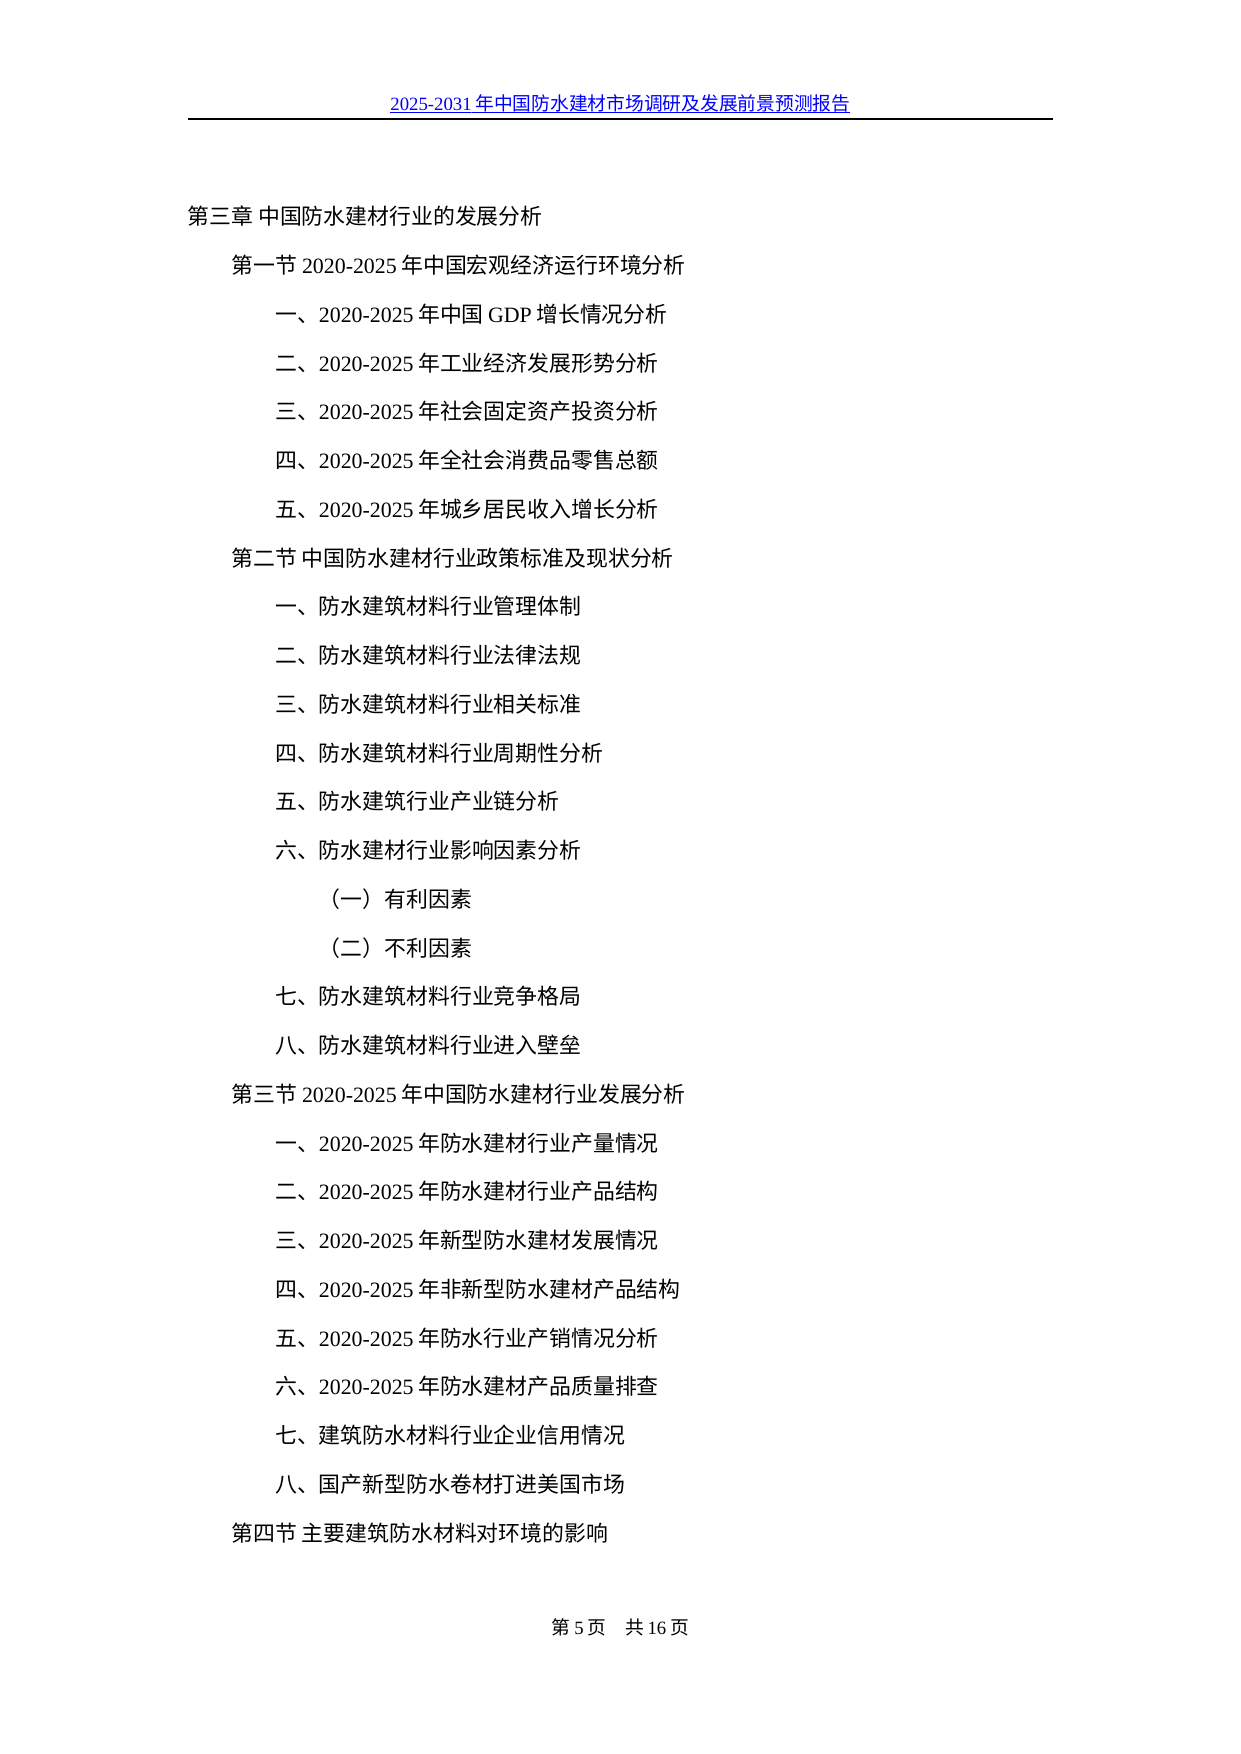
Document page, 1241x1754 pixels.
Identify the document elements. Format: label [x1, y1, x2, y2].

text [187, 150, 1053, 1548]
